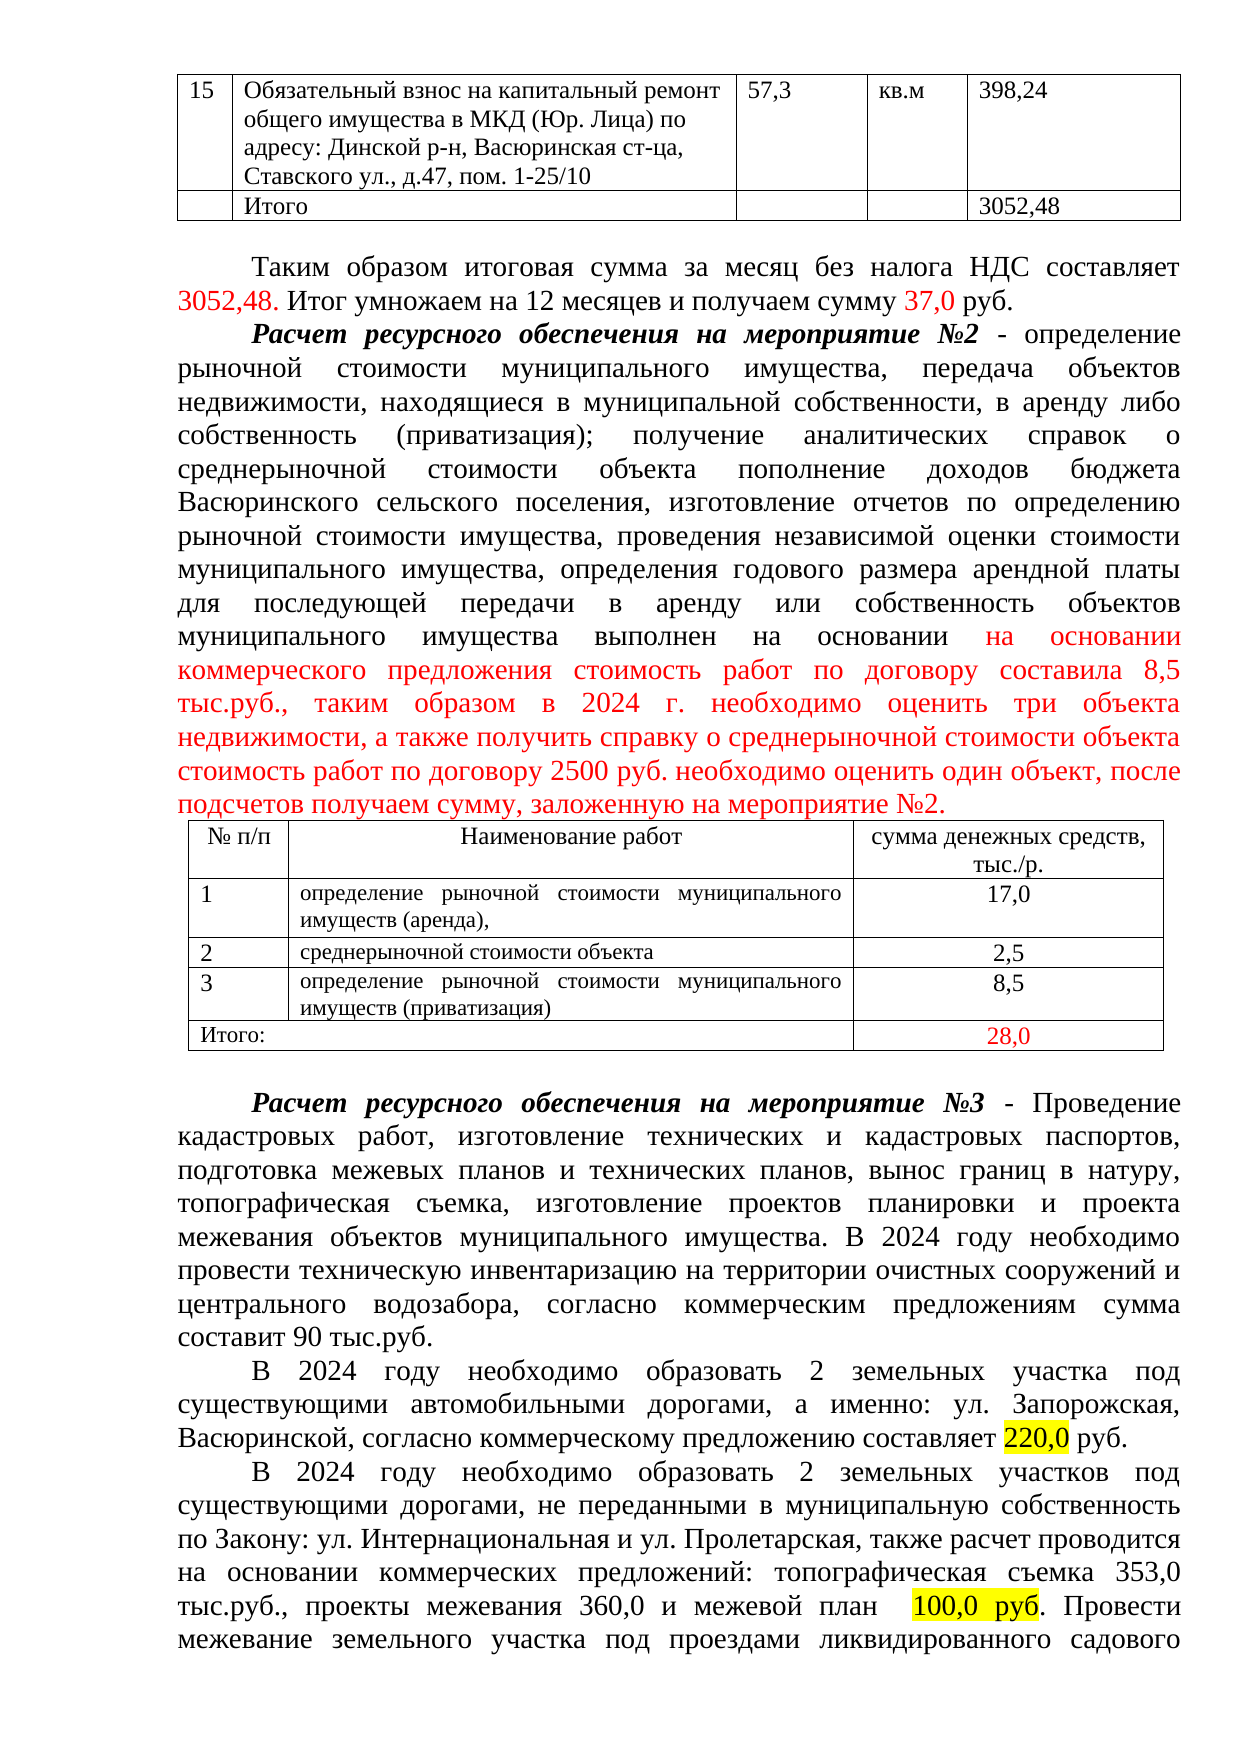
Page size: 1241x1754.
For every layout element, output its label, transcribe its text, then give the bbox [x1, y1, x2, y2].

table_cell [178, 191, 232, 220]
table_cell кв.м [868, 75, 967, 190]
table_cell 28,0 [854, 1021, 1163, 1050]
table_cell 57,3 [737, 75, 867, 190]
table_cell 2,5 [854, 938, 1163, 967]
table_cell 3052,48 [968, 191, 1180, 220]
table_cell [737, 191, 867, 220]
text В 2024 году необходимо образовать 2 земельных участка под существующими автомобильными дорогами, а именно: ул. Запорожская, Васюринской, согласно коммерческому предложению составляет 220,0 руб. [177, 1353, 1181, 1454]
table_cell [868, 191, 967, 220]
table_cell определение рыночной стоимости муниципального имуществ (приватизация) [289, 968, 853, 1020]
table_cell 1 [189, 879, 288, 937]
table_cell 17,0 [854, 879, 1163, 937]
table_cell 398,24 [968, 75, 1180, 190]
text Таким образом итоговая сумма за месяц без налога НДС составляет 3052,48. Итог умножаем на 12 месяцев и получаем сумму 37,0 руб. [177, 249, 1181, 317]
table_cell среднерыночной стоимости объекта [289, 938, 853, 967]
table_header № п/п [189, 821, 288, 878]
table_cell Итого: [189, 1021, 853, 1050]
table_header сумма денежных средств, тыс./р. [854, 821, 1163, 878]
table_cell 3 [189, 968, 288, 1020]
table_cell 15 [178, 75, 232, 190]
table_cell 2 [189, 938, 288, 967]
text Расчет ресурсного обеспечения на мероприятие №2 - определение рыночной стоимости муниципального имущества, передача объектов недвижимости, находящиеся в муниципальной собственности, в аренду либо собственность (приватизация); получение аналитических справок о среднерыночной стоимости объекта пополнение доходов бюджета Васюринского сельского поселения, изготовление отчетов по определению рыночной стоимости имущества, проведения независимой оценки стоимости муниципального имущества, определения годового размера арендной платы для последующей передачи в аренду или собственность объектов муниципального имущества выполнен на основании на основании коммерческого предложения стоимость работ по договору составила 8,5 тыс.руб., таким образом в 2024 г. необходимо оценить три объекта недвижимости, а также получить справку о среднерыночной стоимости объекта стоимость работ по договору 2500 руб. необходимо оценить один объект, после подсчетов получаем сумму, заложенную на мероприятие №2. [177, 317, 1181, 820]
table_header Наименование работ [289, 821, 853, 878]
table_cell 8,5 [854, 968, 1163, 1020]
table_cell определение рыночной стоимости муниципального имуществ (аренда), [289, 879, 853, 937]
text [177, 1454, 1181, 1655]
table_cell Обязательный взнос на капитальный ремонт общего имущества в МКД (Юр. Лица) по адресу: Динской р-н, Васюринская ст-ца, Ставского ул., д.47, пом. 1-25/10 [233, 75, 736, 190]
table_cell Итого [233, 191, 736, 220]
text Расчет ресурсного обеспечения на мероприятие №3 - Проведение кадастровых работ, изготовление технических и кадастровых паспортов, подготовка межевых планов и технических планов, вынос границ в натуру, топографическая съемка, изготовление проектов планировки и проекта межевания объектов муниципального имущества. В 2024 году необходимо провести техническую инвентаризацию на территории очистных сооружений и центрального водозабора, согласно коммерческим предложениям сумма составит 90 тыс.руб. [177, 1085, 1181, 1353]
